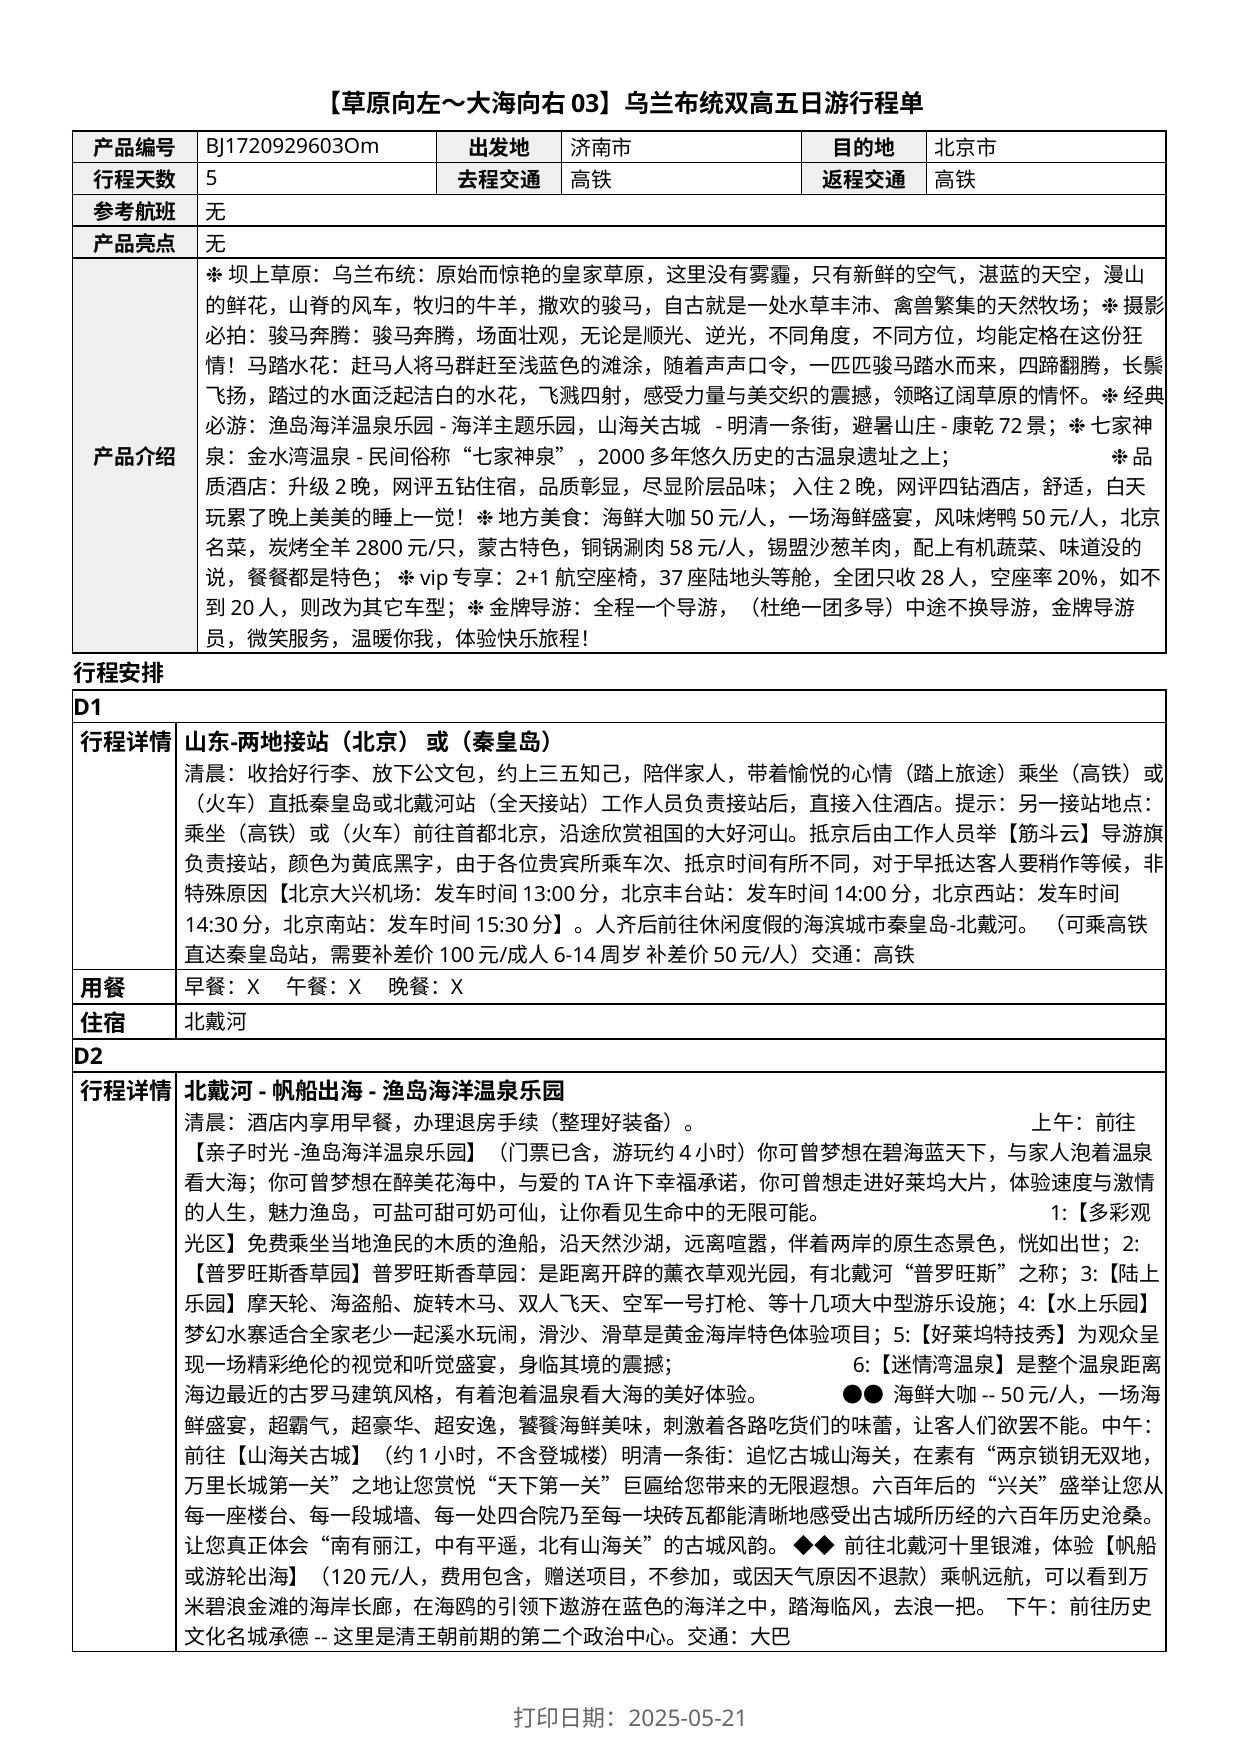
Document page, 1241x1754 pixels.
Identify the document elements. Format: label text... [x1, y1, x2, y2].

table_cell 5 [198, 163, 436, 193]
table_header 济南市 [562, 132, 801, 162]
table_cell 参考航班 [73, 195, 197, 225]
table_cell 返程交通 [802, 163, 926, 193]
table_cell D2 [73, 1040, 1165, 1071]
table_cell 行程详情 [73, 723, 175, 968]
table_header 目的地 [802, 132, 926, 162]
table_cell 高铁 [562, 163, 801, 193]
table_cell 去程交通 [437, 163, 561, 193]
table_cell 高铁 [927, 163, 1165, 193]
table_header D1 [73, 691, 1165, 722]
table_cell ❉ 坝上草原：乌兰布统：原始而惊艳的皇家草原，这里没有雾霾，只有新鲜的空气，湛蓝的天空，漫山的鲜花，山脊的风车，牧归的牛羊，撒欢的骏马，自古就是一处水草丰沛、禽兽繁集的天然牧场； [198, 259, 1165, 652]
table_header 产品编号 [73, 132, 197, 162]
table_header 北京市 [927, 132, 1165, 162]
table_cell 北戴河 - 帆船出海 - 渔岛海洋温泉乐园 清晨：酒店内享用早餐，办理退房手续（整理好装备）。 [177, 1073, 1165, 1651]
table_cell 行程详情 [73, 1073, 175, 1651]
table_cell 无 [198, 227, 1165, 257]
table_cell 住宿 [73, 1005, 175, 1038]
table_cell 行程天数 [73, 163, 197, 193]
table_header BJ1720929603Om [198, 132, 436, 162]
text 行程安排 [73, 655, 1167, 688]
table_cell 山东-两地接站（北京） 或（秦皇岛） 清晨：收拾好行李、放下公文包，约上三五知己，陪伴家人，带着愉悦的心情（踏上旅途）乘坐（高铁）或（火车）直抵秦皇岛或北戴河站（全天接站）工作人员负责接站后，直接入住酒店。 [177, 723, 1165, 968]
table_cell 产品介绍 [73, 259, 197, 652]
table_header 出发地 [437, 132, 561, 162]
text 【草原向左～大海向右03】乌兰布统双高五日游行程单 [73, 83, 1167, 119]
table_cell 早餐：X 午餐：X 晚餐：X [177, 970, 1165, 1003]
table_cell 用餐 [73, 970, 175, 1003]
table_cell 北戴河 [177, 1005, 1165, 1038]
table_cell 无 [198, 195, 1165, 225]
table_cell 产品亮点 [73, 227, 197, 257]
